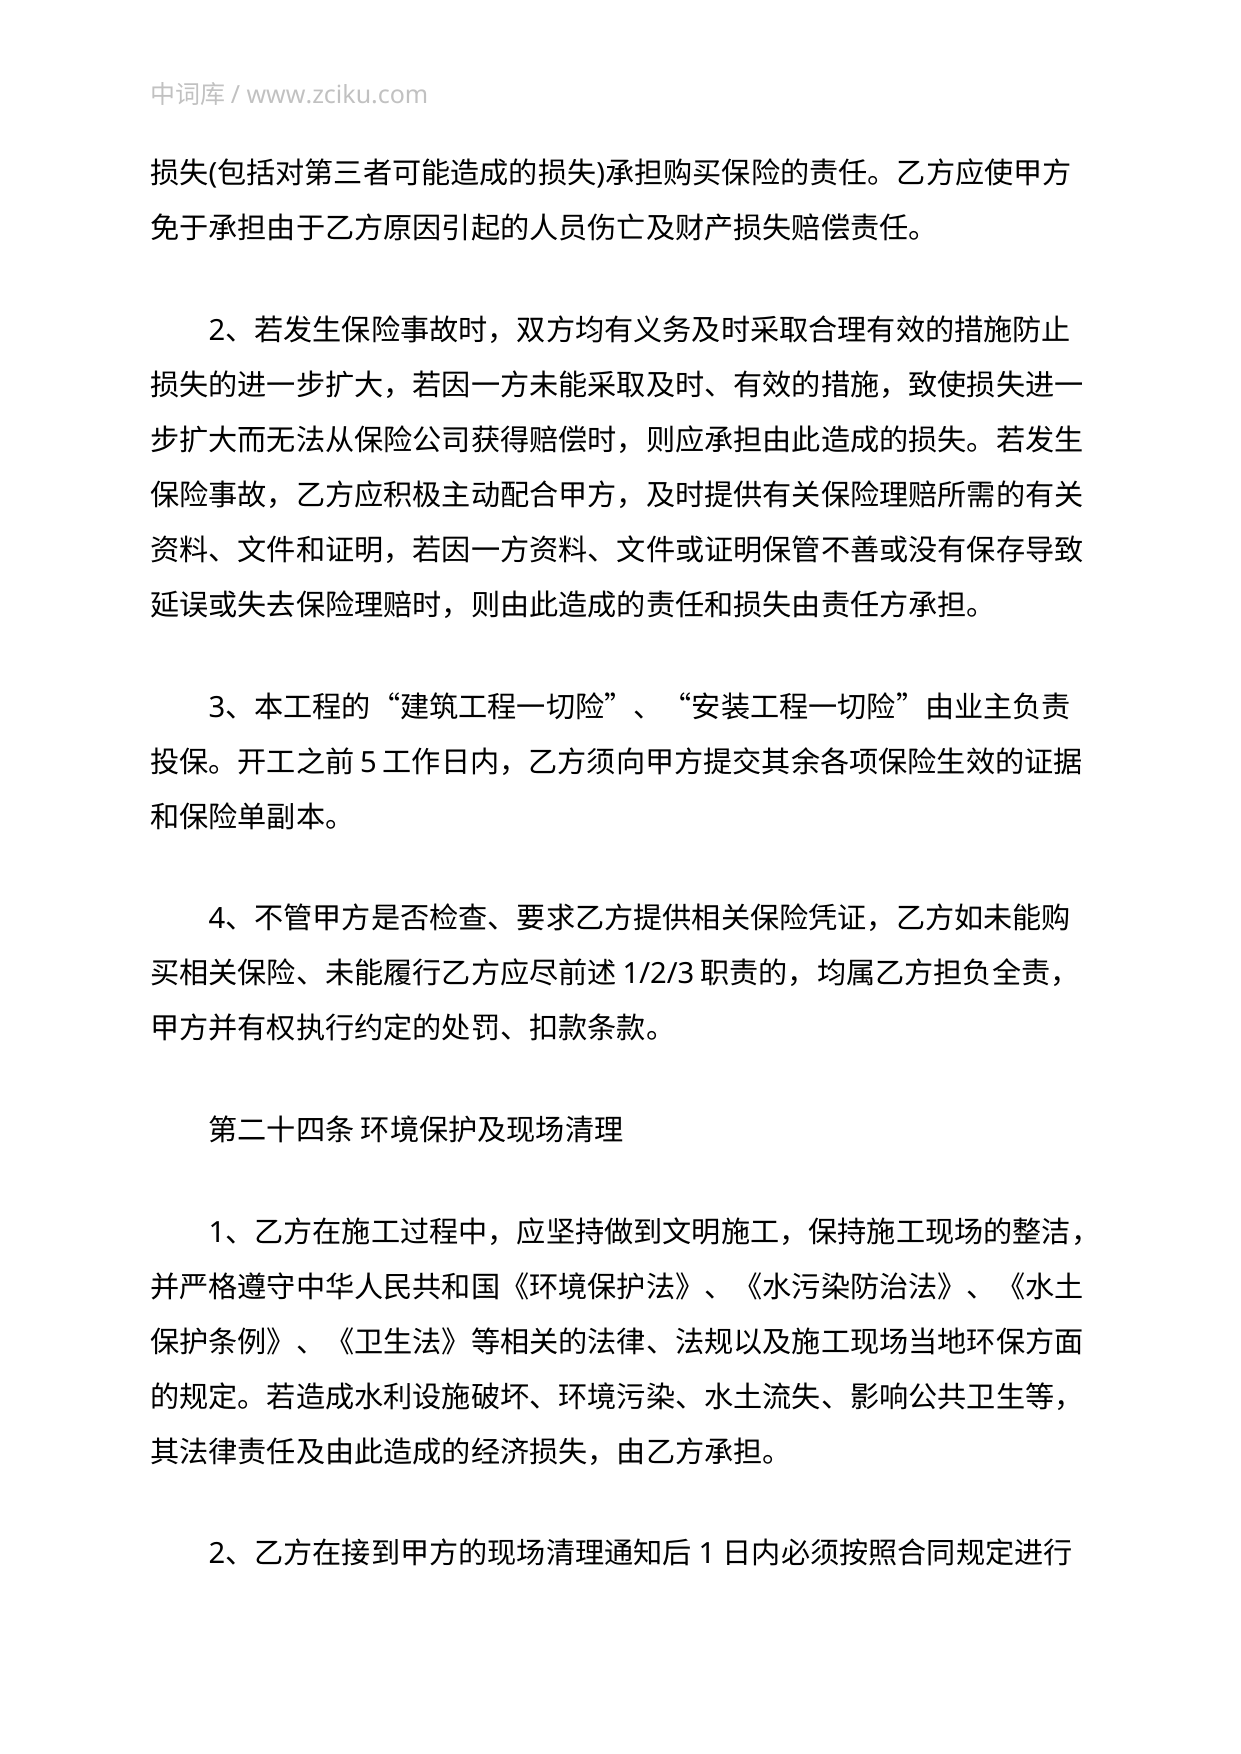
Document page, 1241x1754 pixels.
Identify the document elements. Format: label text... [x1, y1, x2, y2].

text 4、不管甲方是否检查、要求乙方提供相关保险凭证，乙方如未能购买相关保险、未能履行乙方应尽前述1/2/3职责的，均属乙方担负全责，甲方并有权执行约定的处罚、扣款条款。 [150, 895, 1090, 1047]
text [150, 150, 1090, 247]
text 第二十四条 环境保护及现场清理 [150, 1107, 1090, 1149]
text 3、本工程的“建筑工程一切险”、“安装工程一切险”由业主负责投保。开工之前5工作日内，乙方须向甲方提交其余各项保险生效的证据和保险单副本。 [150, 683, 1090, 835]
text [150, 1530, 1090, 1572]
text 1、乙方在施工过程中，应坚持做到文明施工，保持施工现场的整洁，并严格遵守中华人民共和国《环境保护法》、《水污染防治法》、《水土保护条例》、《卫生法》等相关的法律、法规以及施工现场当地环保方面的规定。若造成水利设施破坏、环境污染、水土流失、影响公共卫生等，其法律责任及由此造成的经济损失，由乙方承担。 [150, 1208, 1090, 1470]
text 2、若发生保险事故时，双方均有义务及时采取合理有效的措施防止损失的进一步扩大，若因一方未能采取及时、有效的措施，致使损失进一步扩大而无法从保险公司获得赔偿时，则应承担由此造成的损失。若发生保险事故，乙方应积极主动配合甲方，及时提供有关保险理赔所需的有关资料、文件和证明，若因一方资料、文件或证明保管不善或没有保存导致延误或失去保险理赔时，则由此造成的责任和损失由责任方承担。 [150, 307, 1090, 624]
